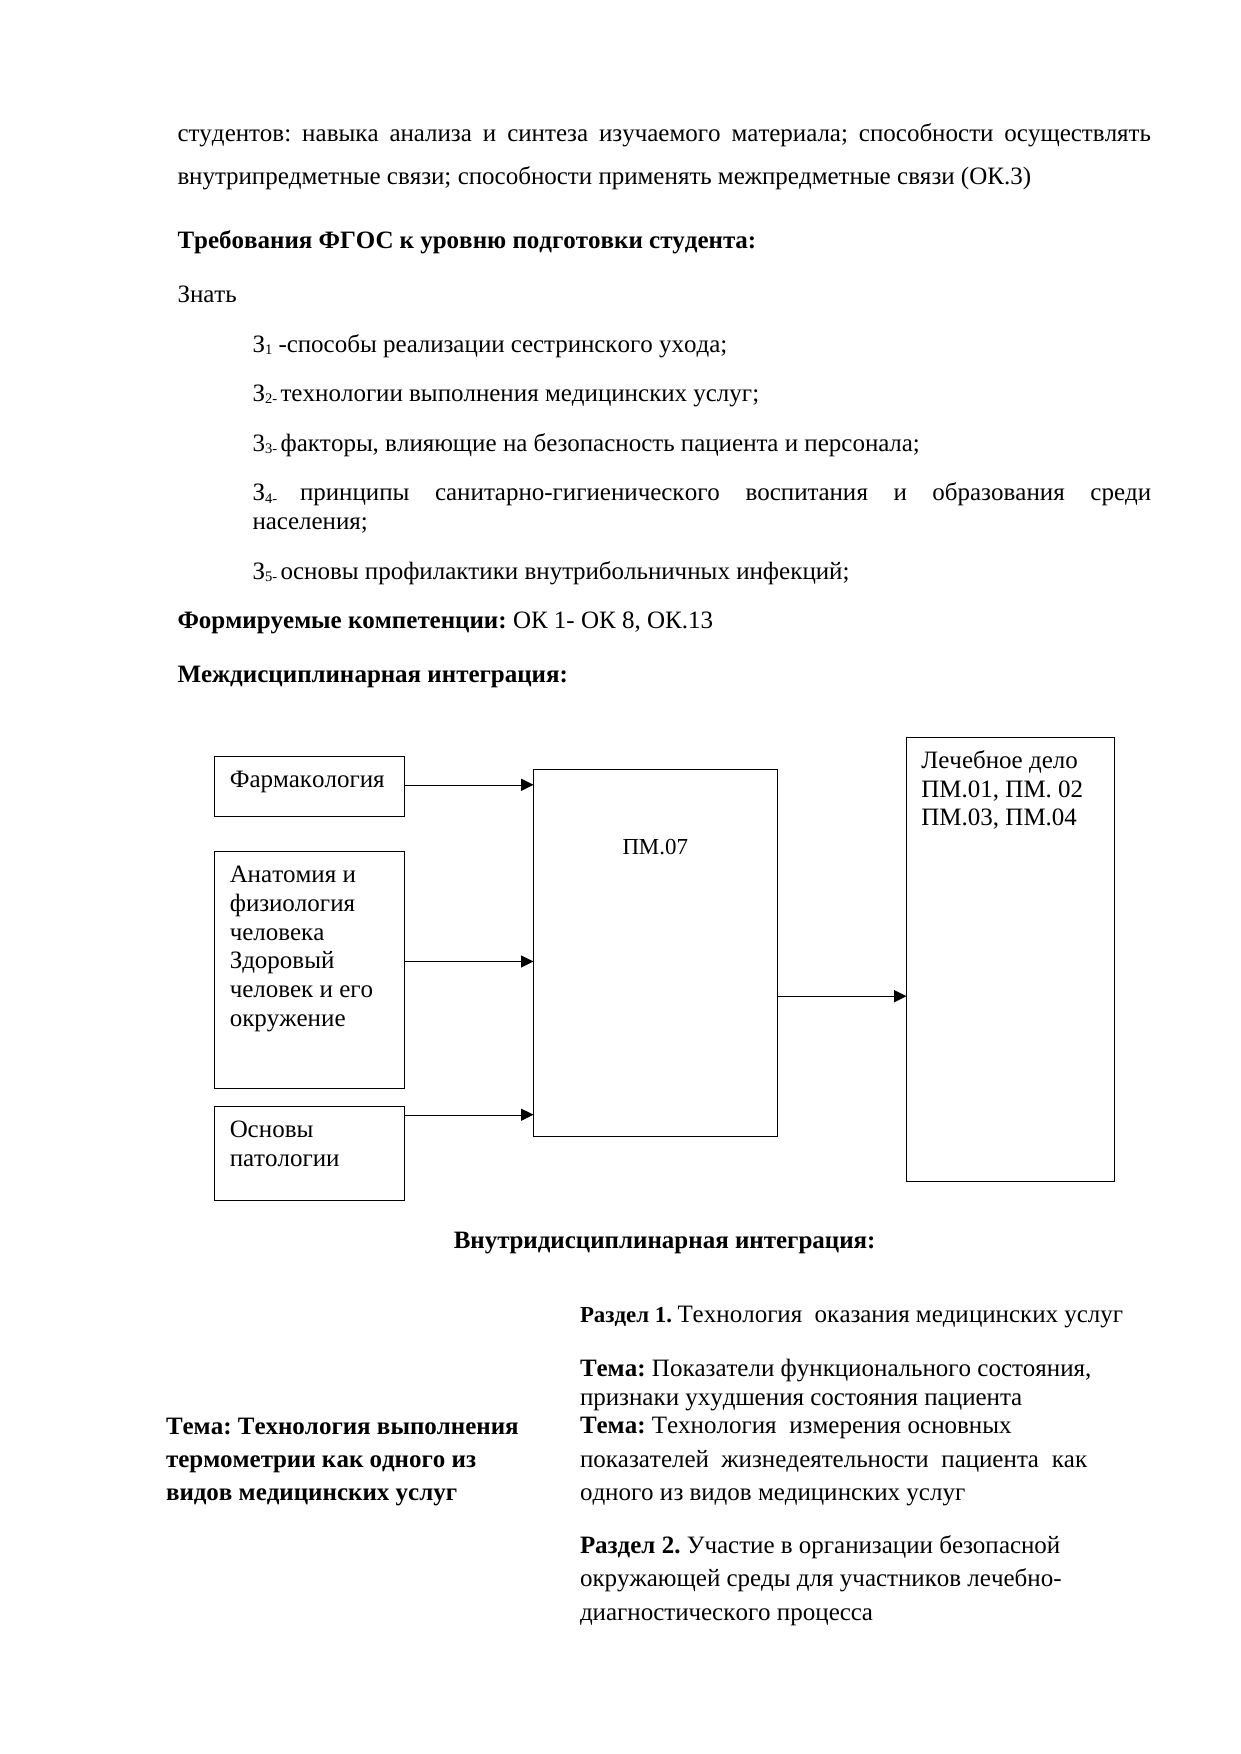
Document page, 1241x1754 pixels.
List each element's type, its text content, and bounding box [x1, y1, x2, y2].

text З5- основы профилактики внутрибольничных инфекций; [252, 556, 1152, 584]
text Внутридисциплинарная интеграция: [177, 1226, 1152, 1254]
text З2- технологии выполнения медицинских услуг; [252, 378, 1152, 407]
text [177, 118, 1152, 190]
text З4- принципы санитарно-гигиенического воспитания и образования среди населения; [252, 477, 1152, 535]
text З1 -способы реализации сестринского ухода; [252, 329, 1152, 357]
text Знать [177, 279, 1152, 308]
text 33- факторы, влияющие на безопасность пациента и персонала; [252, 428, 1152, 457]
text Междисциплинарная интеграция: [177, 659, 1152, 688]
text Формируемые компетенции: ОК 1- ОК 8, ОК.13 [177, 605, 1152, 634]
text Требования ФГОС к уровню подготовки студента: [177, 225, 1152, 254]
